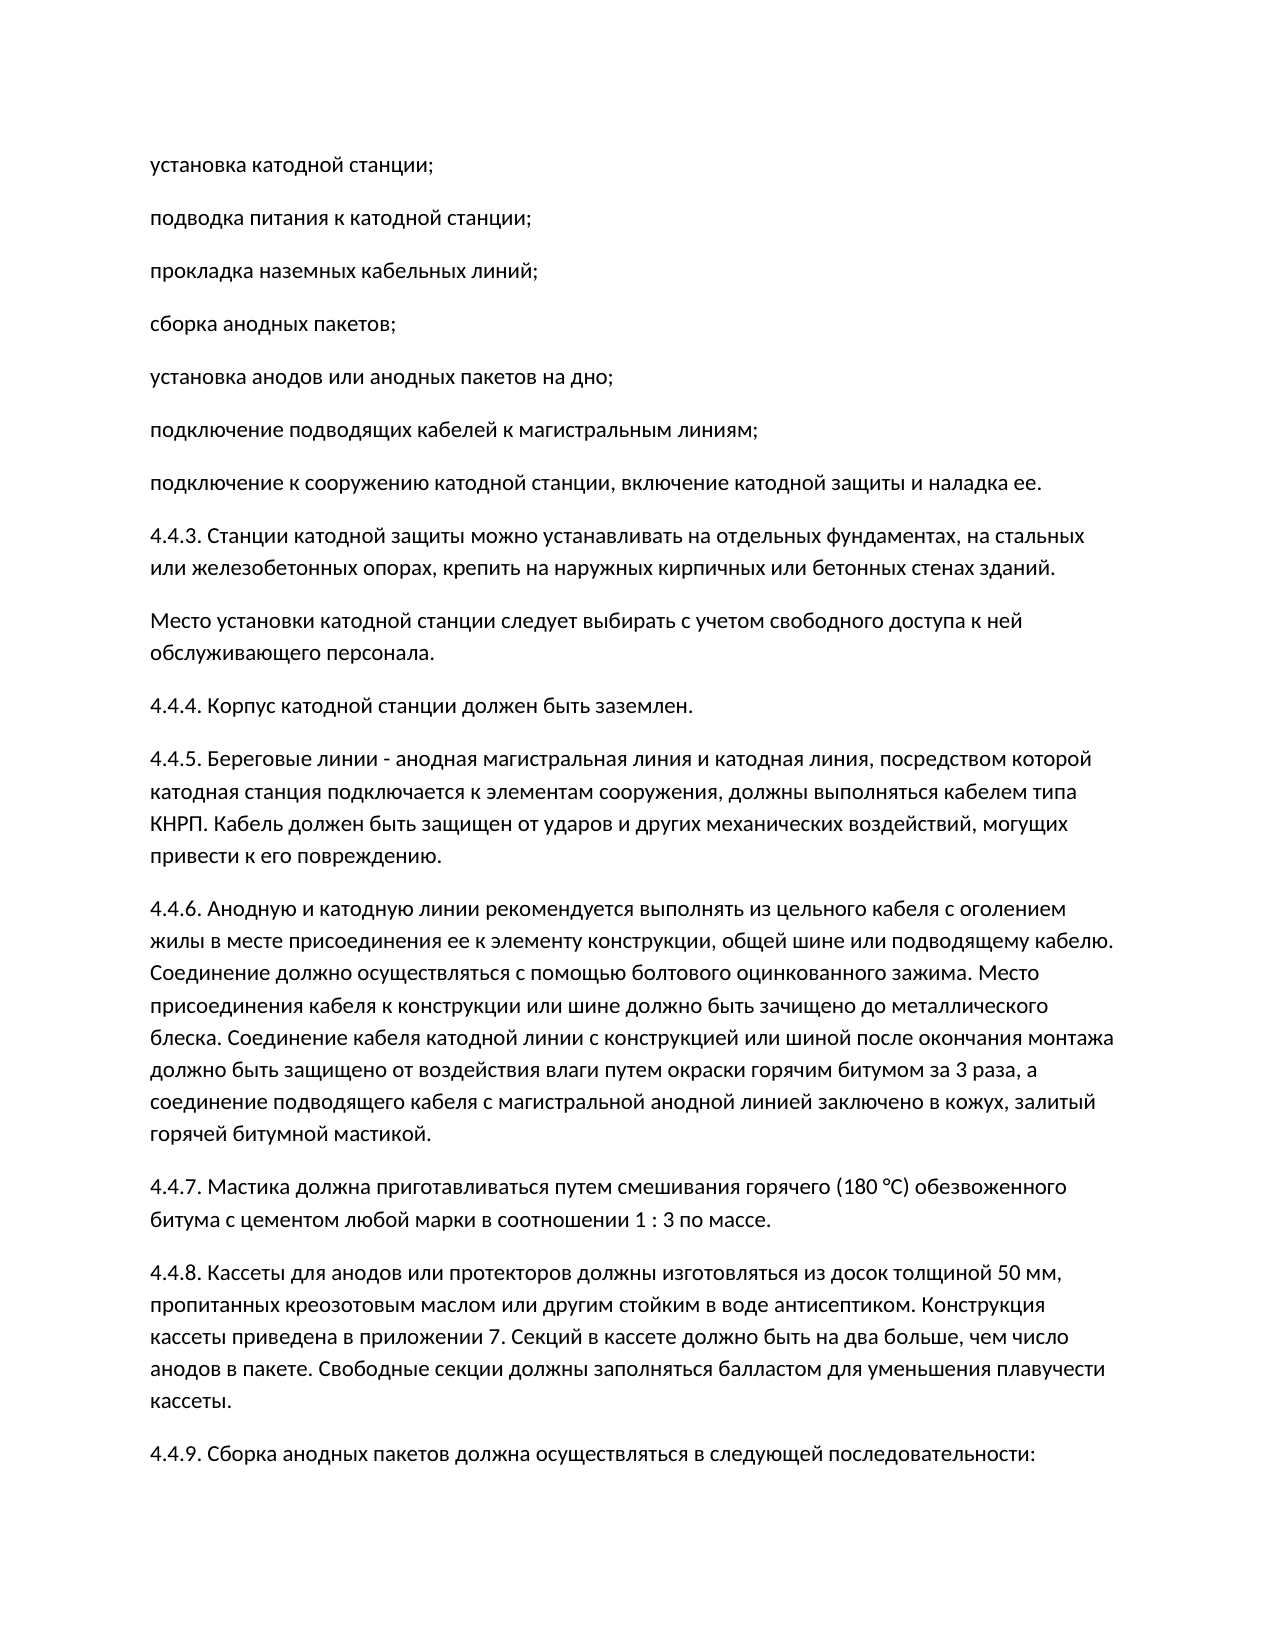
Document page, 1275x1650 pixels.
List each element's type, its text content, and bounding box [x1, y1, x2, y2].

text 4.4.4. Корпус катодной станции должен быть заземлен. [150, 692, 1125, 719]
text установка катодной станции; [150, 150, 1125, 178]
text 4.4.6. Анодную и катодную линии рекомендуется выполнять из цельного кабеля с оголением жилы в месте присоединения ее к элементу конструкции, общей шине или подводящему кабелю. Соединение должно осуществляться с помощью болтового оцинкованного зажима. Место присоединения кабеля к конструкции или шине должно быть зачищено до металлического блеска. Соединение кабеля катодной линии с конструкцией или шиной после окончания монтажа должно быть защищено от воздействия влаги путем окраски горячим битумом за 3 раза, а соединение подводящего кабеля с магистральной анодной линией заключено в кожух, залитый горячей битумной мастикой. [150, 894, 1125, 1147]
text подводка питания к катодной станции; [150, 203, 1125, 231]
text Место установки катодной станции следует выбирать с учетом свободного доступа к ней обслуживающего персонала. [150, 606, 1125, 667]
text прокладка наземных кабельных линий; [150, 256, 1125, 284]
text сборка анодных пакетов; [150, 309, 1125, 337]
text подключение подводящих кабелей к магистральным линиям; [150, 415, 1125, 443]
text 4.4.8. Кассеты для анодов или протекторов должны изготовляться из досок толщиной 50 мм, пропитанных креозотовым маслом или другим стойким в воде антисептиком. Конструкция кассеты приведена в приложении 7. Секций в кассете должно быть на два больше, чем число анодов в пакете. Свободные секции должны заполняться балластом для уменьшения плавучести кассеты. [150, 1258, 1125, 1414]
text 4.4.5. Береговые линии - анодная магистральная линия и катодная линия, посредством которой катодная станция подключается к элементам сооружения, должны выполняться кабелем типа КНРП. Кабель должен быть защищен от ударов и других механических воздействий, могущих привести к его повреждению. [150, 744, 1125, 869]
text подключение к сооружению катодной станции, включение катодной защиты и наладка ее. [150, 468, 1125, 496]
text установка анодов или анодных пакетов на дно; [150, 362, 1125, 390]
text 4.4.3. Станции катодной защиты можно устанавливать на отдельных фундаментах, на стальных или железобетонных опорах, крепить на наружных кирпичных или бетонных стенах зданий. [150, 521, 1125, 581]
text 4.4.7. Мастика должна приготавливаться путем смешивания горячего (180 °С) обезвоженного битума с цементом любой марки в соотношении 1 : 3 по массе. [150, 1172, 1125, 1233]
text 4.4.9. Сборка анодных пакетов должна осуществляться в следующей последовательности: [150, 1439, 1125, 1467]
